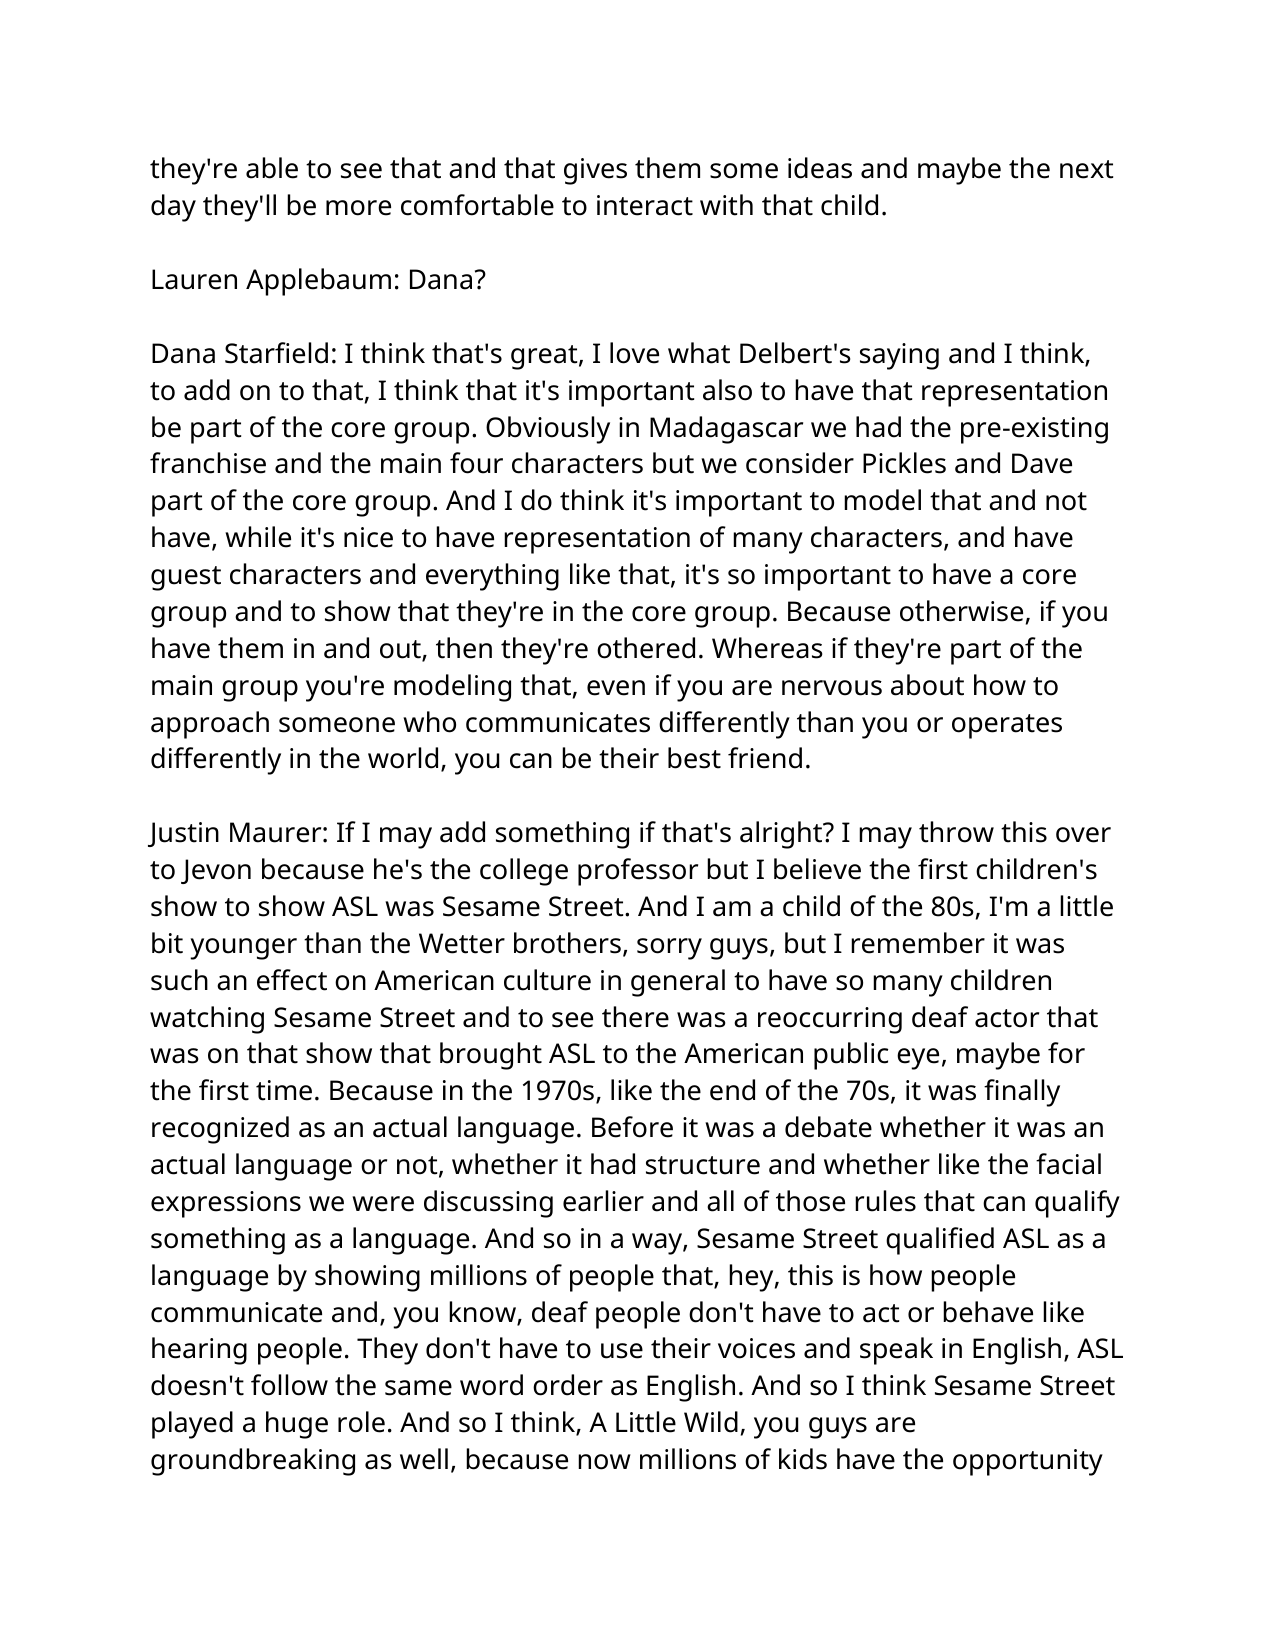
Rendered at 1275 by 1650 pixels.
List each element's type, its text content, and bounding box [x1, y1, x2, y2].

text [150, 814, 1125, 1477]
text Lauren Applebaum: Dana? [150, 261, 1125, 297]
text Dana Starfield: I think that's great, I love what Delbert's saying and I think, to add on to that, I think that it's important also to have that representation be part of the core group. Obviously in Madagascar we had the pre-existing franchise and the main four characters but we consider Pickles and Dave part of the core group. And I do think it's important to model that and not have, while it's nice to have representation of many characters, and have guest characters and everything like that, it's so important to have a core group and to show that they're in the core group. Because otherwise, if you have them in and out, then they're othered. Whereas if they're part of the main group you're modeling that, even if you are nervous about how to approach someone who communicates differently than you or operates differently in the world, you can be their best friend. [150, 334, 1125, 777]
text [150, 150, 1125, 224]
